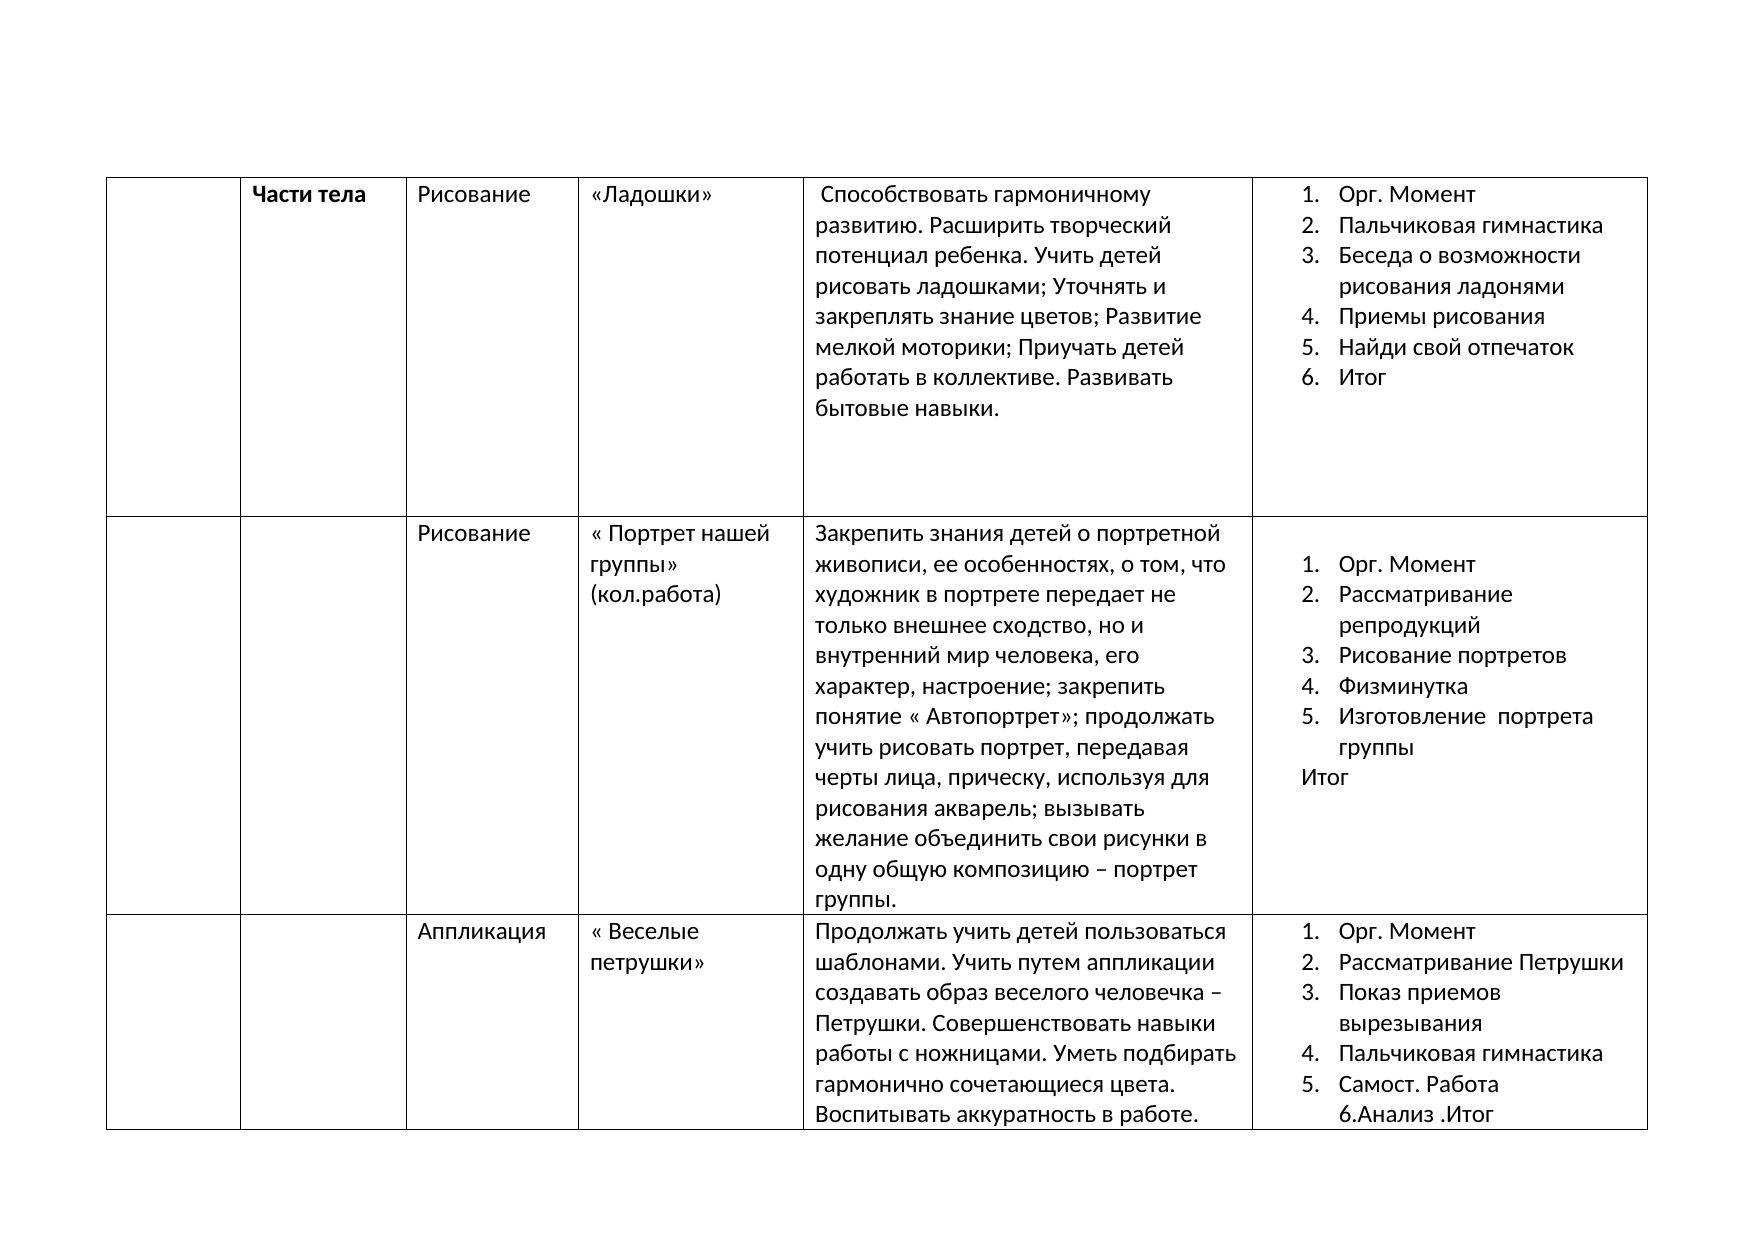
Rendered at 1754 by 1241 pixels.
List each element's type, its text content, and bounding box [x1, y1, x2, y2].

table_cell Закрепить знания детей о портретной живописи, ее особенностях, о том, что художник в портрете передает не только внешнее сходство, но и внутренний мир человека, его характер, настроение; закрепить понятие « Автопортрет»; продолжать учить рисовать портрет, передавая черты лица, прическу, используя для рисования акварель; вызывать желание объединить свои рисунки в одну общую композицию – портрет группы. [804, 517, 1252, 914]
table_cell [804, 915, 1252, 1129]
table_cell Орг. Момент Рассматривание репродукций Рисование портретов Физминутка Изготовление портрета группы Итог [1253, 517, 1647, 914]
table_cell [241, 517, 406, 914]
table_cell « Веселые петрушки» [579, 915, 803, 1129]
table_cell [107, 178, 240, 516]
table_cell Части тела [241, 178, 406, 516]
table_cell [1253, 915, 1647, 1129]
table_cell « Портрет нашей группы» (кол.работа) [579, 517, 803, 914]
table_cell [107, 517, 240, 914]
table_cell [107, 915, 240, 1129]
table_cell [241, 915, 406, 1129]
table_cell Рисование [407, 517, 578, 914]
table_cell Орг. Момент Пальчиковая гимнастика Беседа о возможности рисования ладонями Приемы рисования Найди свой отпечаток Итог [1253, 178, 1647, 516]
table_cell Рисование [407, 178, 578, 516]
table_cell Способствовать гармоничному развитию. Расширить творческий потенциал ребенка. Учить детей рисовать ладошками; Уточнять и закреплять знание цветов; Развитие мелкой моторики; Приучать детей работать в коллективе. Развивать бытовые навыки. [804, 178, 1252, 516]
table_cell «Ладошки» [579, 178, 803, 516]
table_cell Аппликация [407, 915, 578, 1129]
